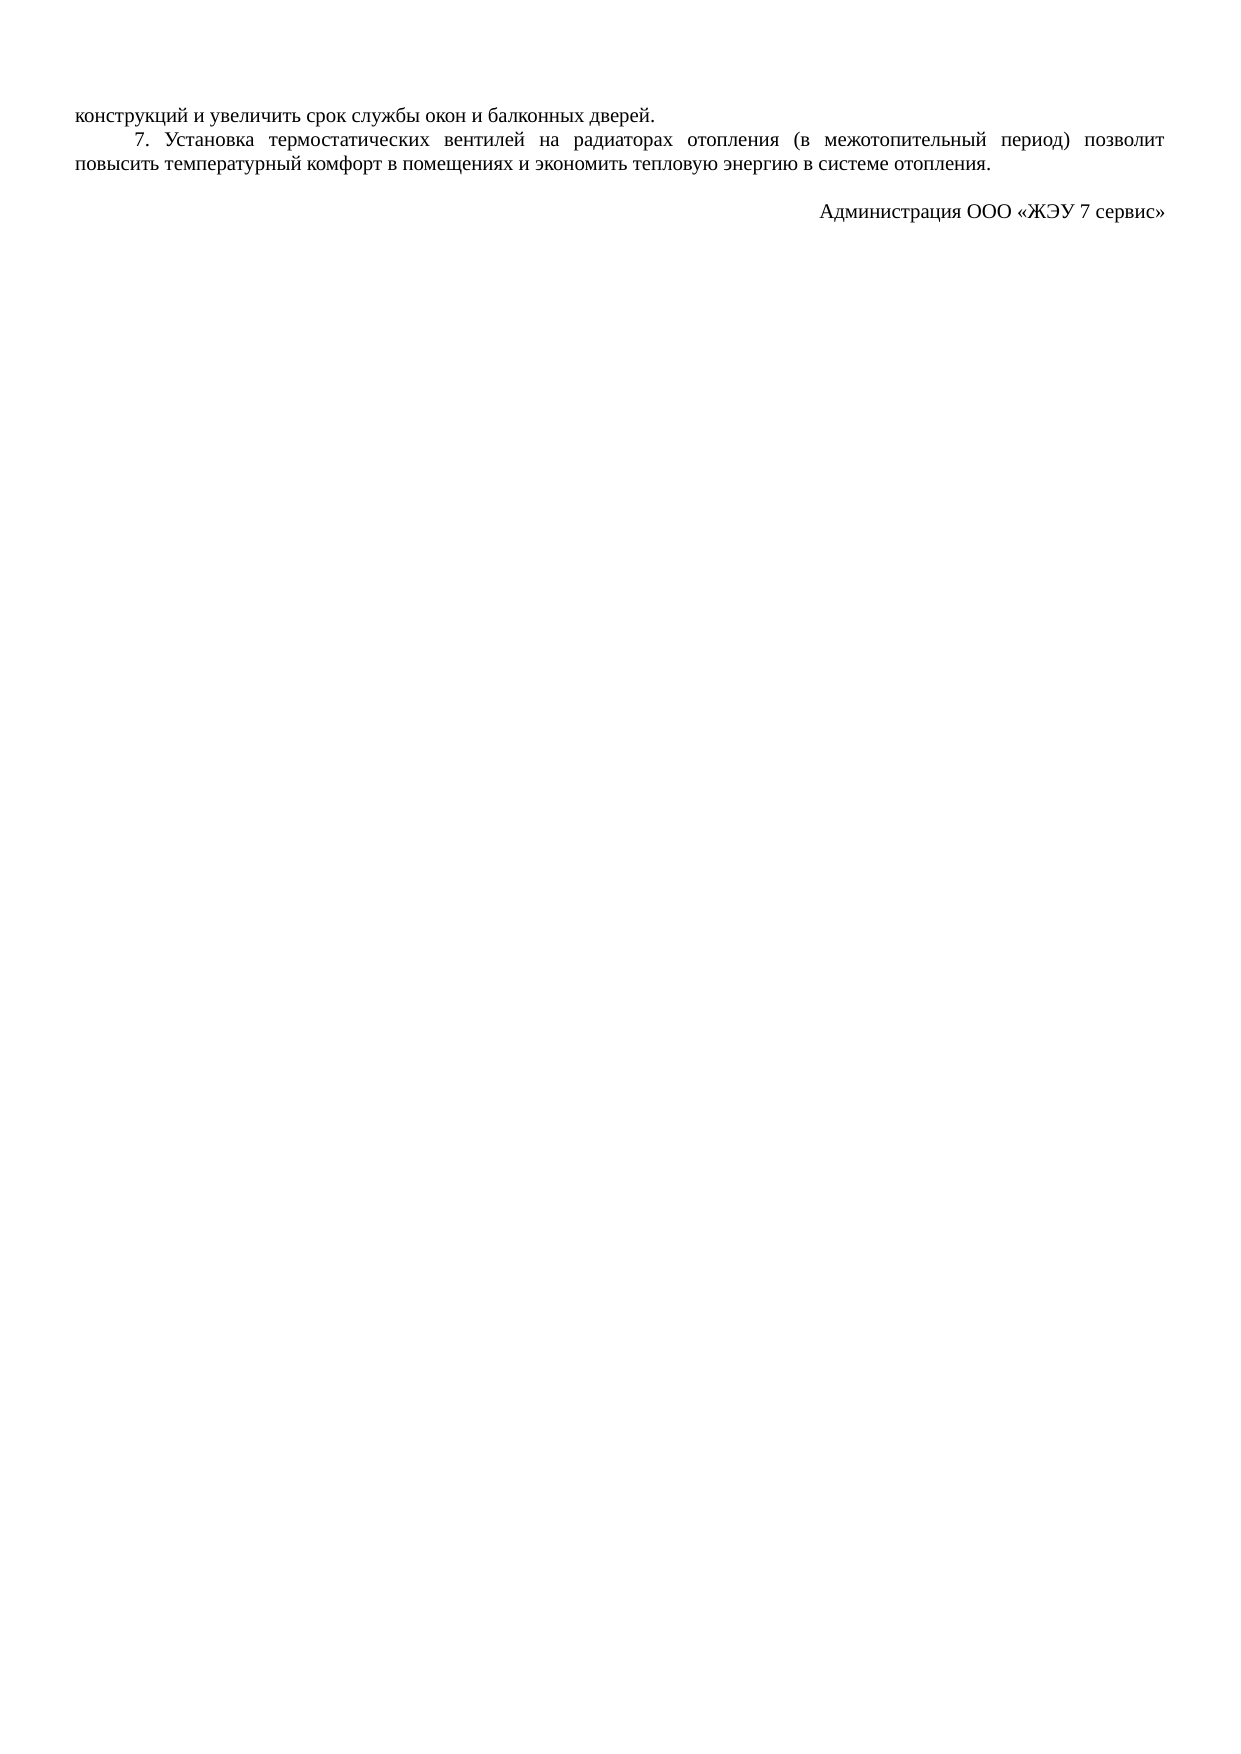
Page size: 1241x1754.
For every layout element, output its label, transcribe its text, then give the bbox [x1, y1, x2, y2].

text 7. Установка термостатических вентилей на радиаторах отопления (в межотопительный период) позволит повысить температурный комфорт в помещениях и экономить тепловую энергию в системе отопления. [75, 127, 1165, 175]
text Администрация ООО «ЖЭУ 7 сервис» [75, 199, 1165, 223]
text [75, 103, 1165, 127]
